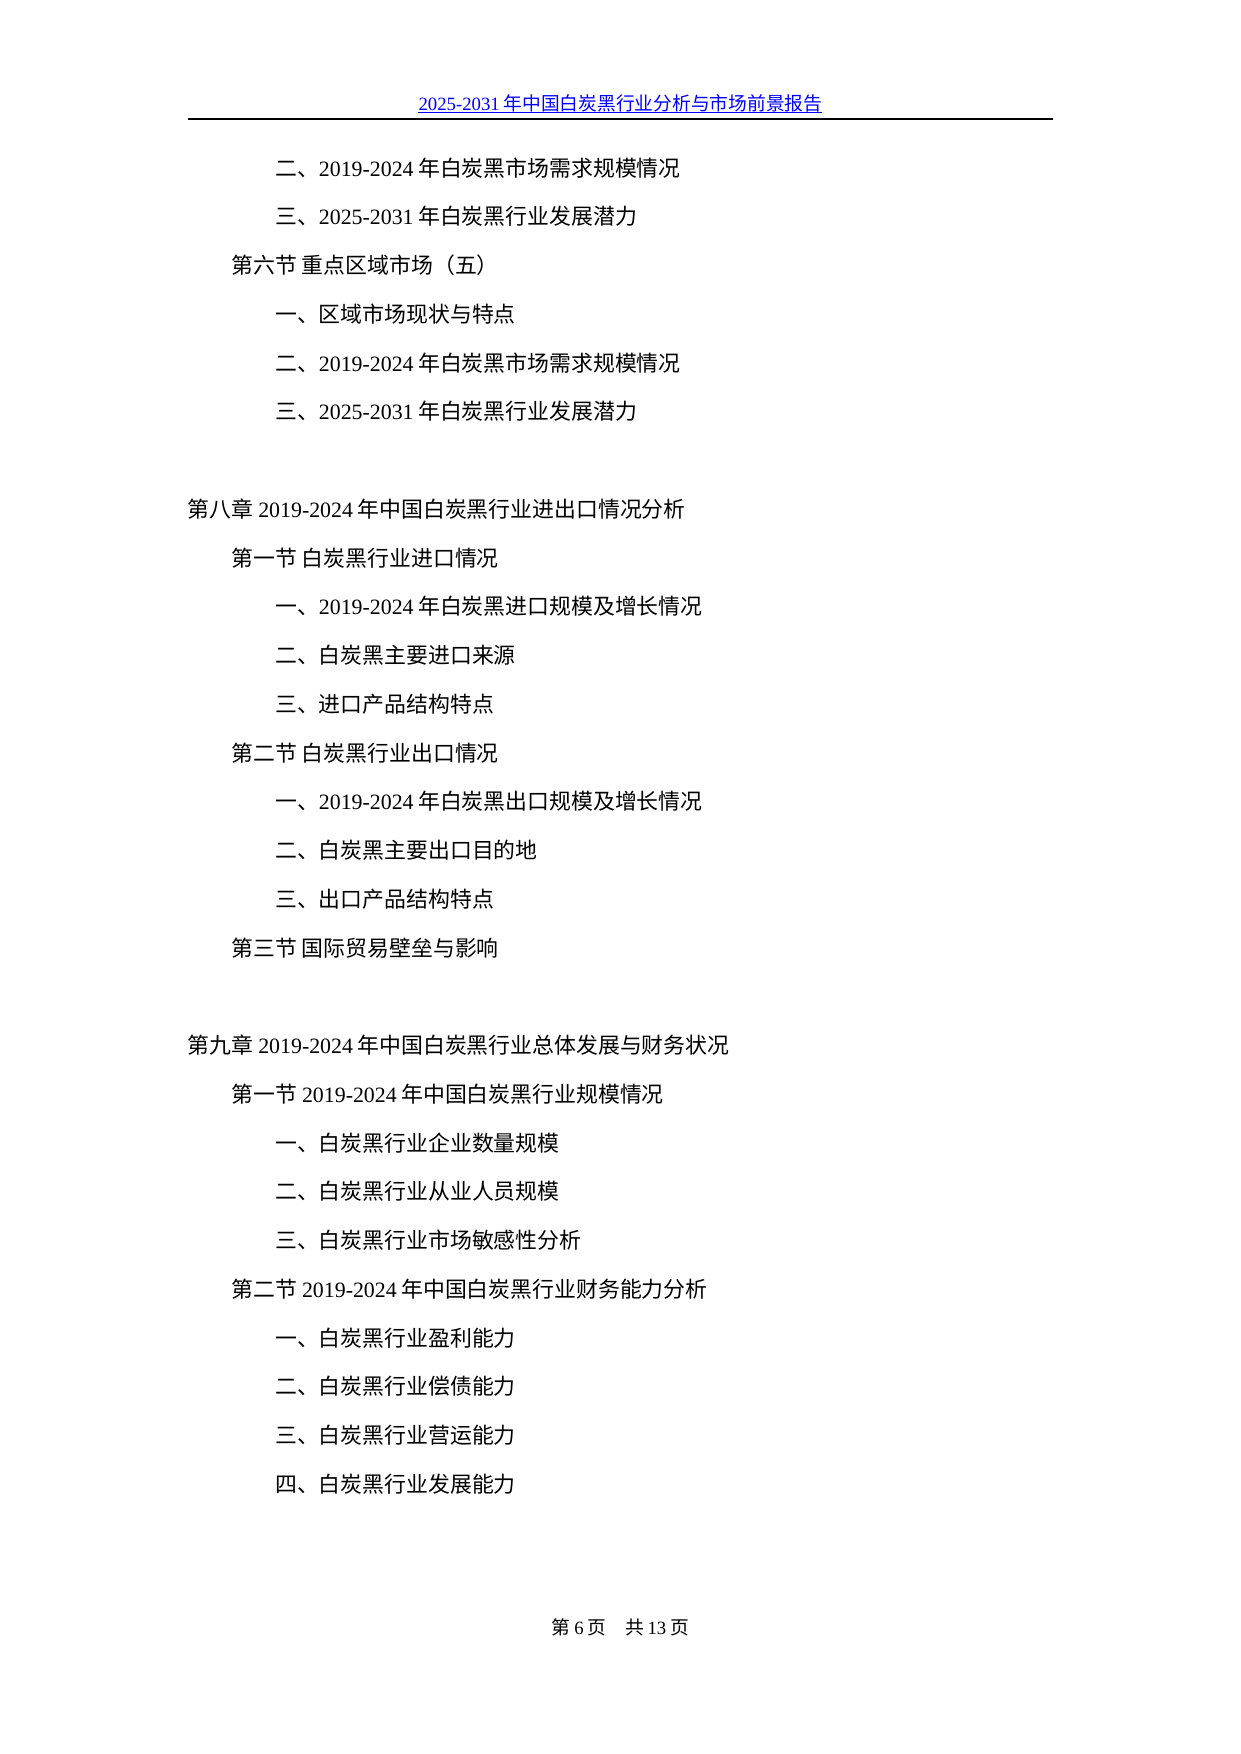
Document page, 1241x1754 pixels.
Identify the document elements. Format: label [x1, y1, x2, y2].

text [187, 150, 1053, 1499]
